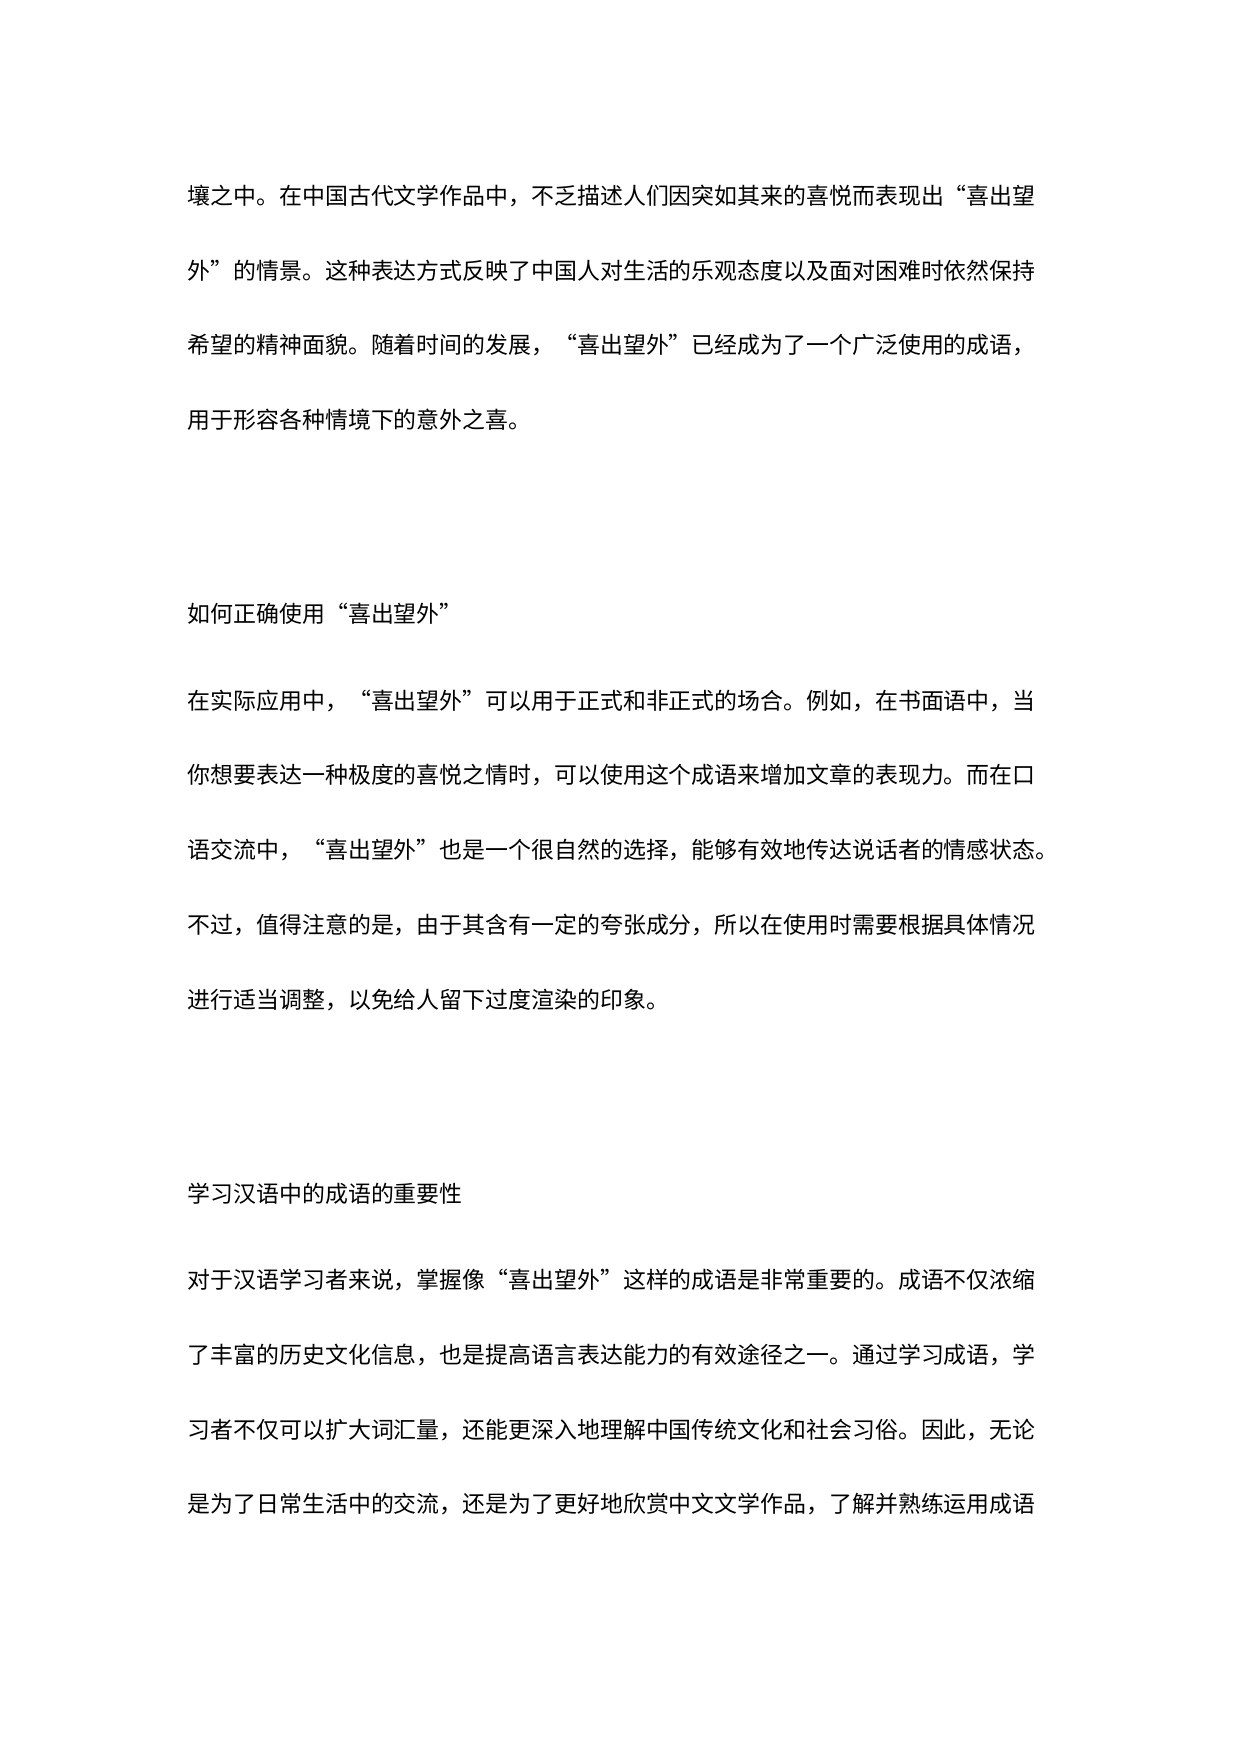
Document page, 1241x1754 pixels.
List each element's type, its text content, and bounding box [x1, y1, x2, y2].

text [187, 1246, 1053, 1536]
text 如何正确使用“喜出望外” [187, 580, 1053, 645]
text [187, 162, 1053, 451]
text 在实际应用中，“喜出望外”可以用于正式和非正式的场合。例如，在书面语中，当你想要表达一种极度的喜悦之情时，可以使用这个成语来增加文章的表现力。而在口语交流中，“喜出望外”也是一个很自然的选择，能够有效地传达说话者的情感状态。不过，值得注意的是，由于其含有一定的夸张成分，所以在使用时需要根据具体情况进行适当调整，以免给人留下过度渲染的印象。 [187, 667, 1053, 1031]
text 学习汉语中的成语的重要性 [187, 1160, 1053, 1225]
